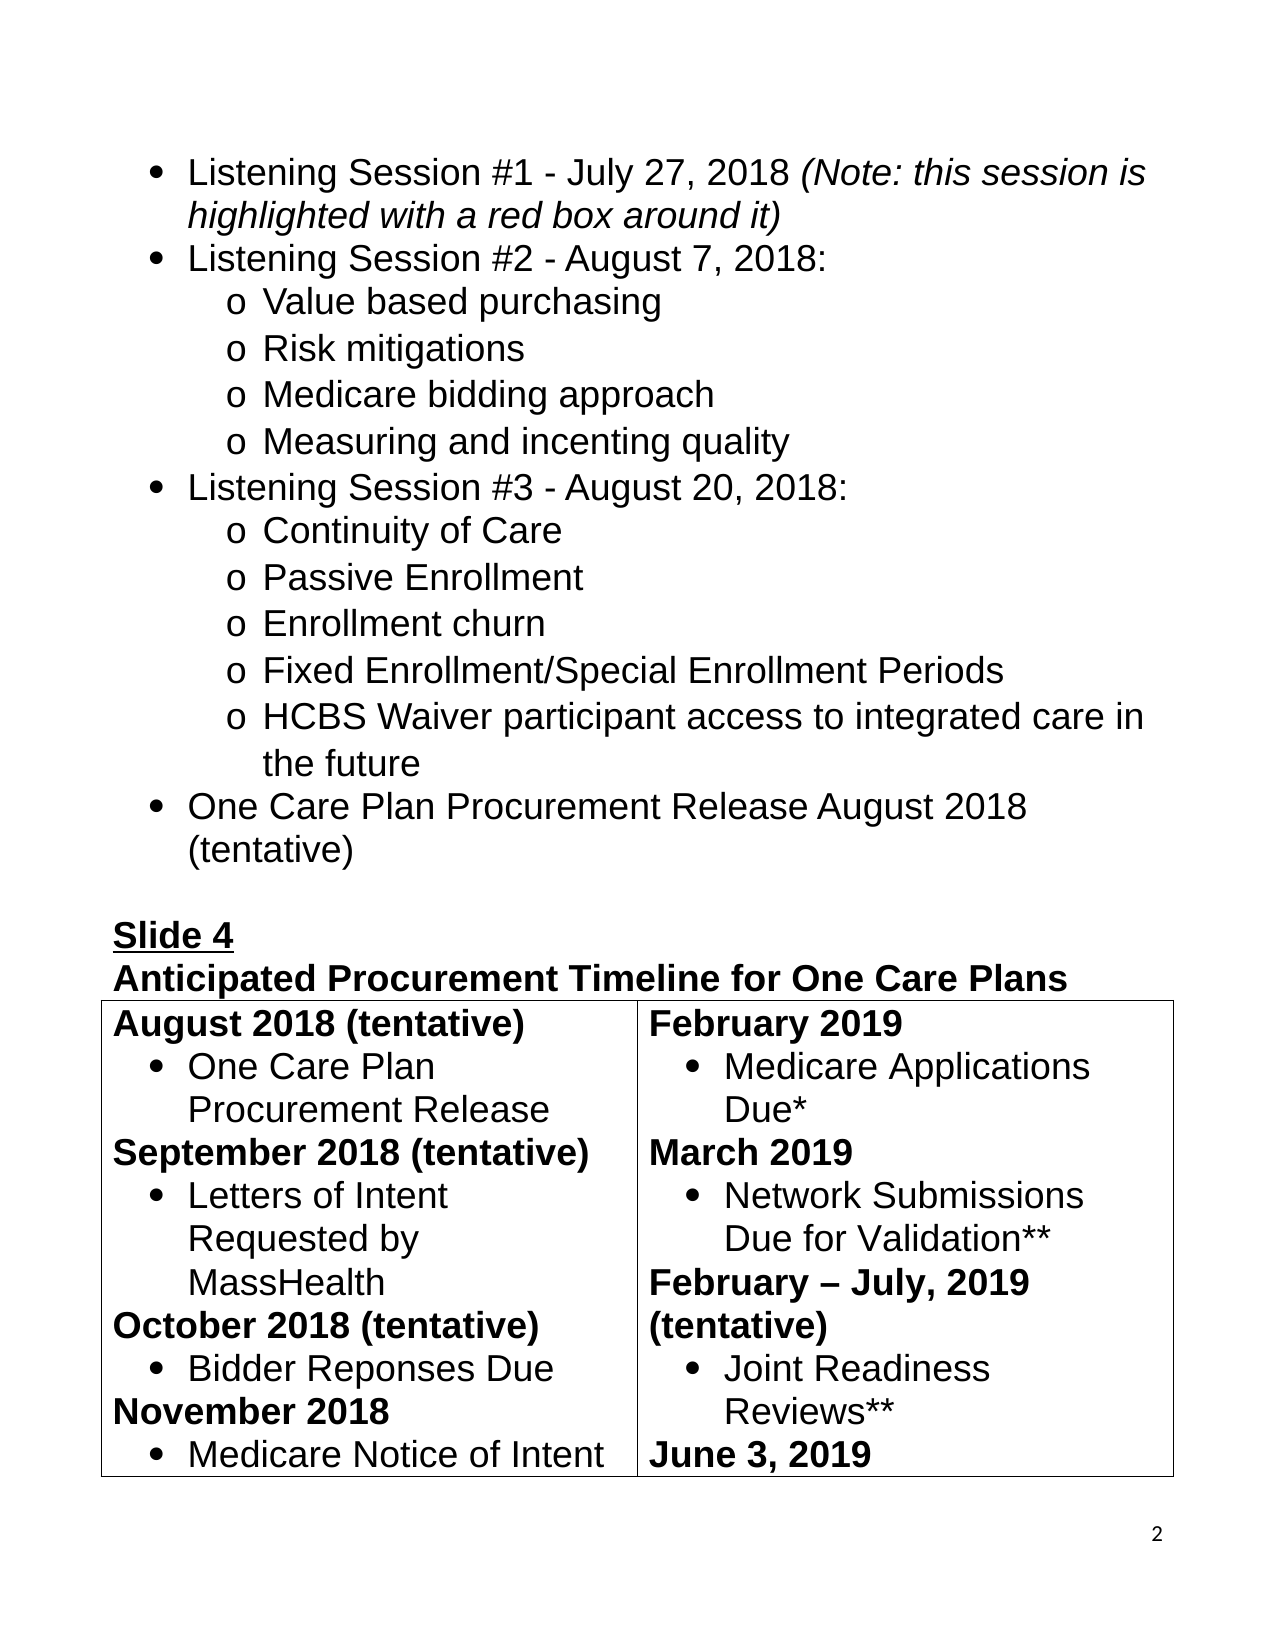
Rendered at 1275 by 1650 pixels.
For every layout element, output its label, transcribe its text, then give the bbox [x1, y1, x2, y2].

list Listening Session #3 - August 20, 2018: [150, 465, 1162, 509]
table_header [102, 1001, 637, 1476]
list Listening Session #1 - July 27, 2018 (Note: this session is highlighted with a red box around it) [150, 150, 1162, 236]
list Enrollment churn [225, 602, 1162, 648]
text Slide 4 [112, 913, 1162, 957]
list Continuity of Care [225, 509, 1162, 555]
list Measuring and incenting quality [225, 419, 1162, 465]
list Fixed Enrollment/Special Enrollment Periods [225, 648, 1162, 694]
list Listening Session #2 - August 7, 2018: [150, 236, 1162, 279]
list HCBS Waiver participant access to integrated care in the future [225, 694, 1162, 784]
list Value based purchasing [225, 279, 1162, 326]
list Passive Enrollment [225, 555, 1162, 602]
list Risk mitigations [225, 326, 1162, 372]
list One Care Plan Procurement Release August 2018 (tentative) [150, 784, 1162, 870]
text Anticipated Procurement Timeline for One Care Plans [112, 957, 1162, 1000]
list Medicare bidding approach [225, 372, 1162, 419]
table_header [638, 1001, 1173, 1476]
